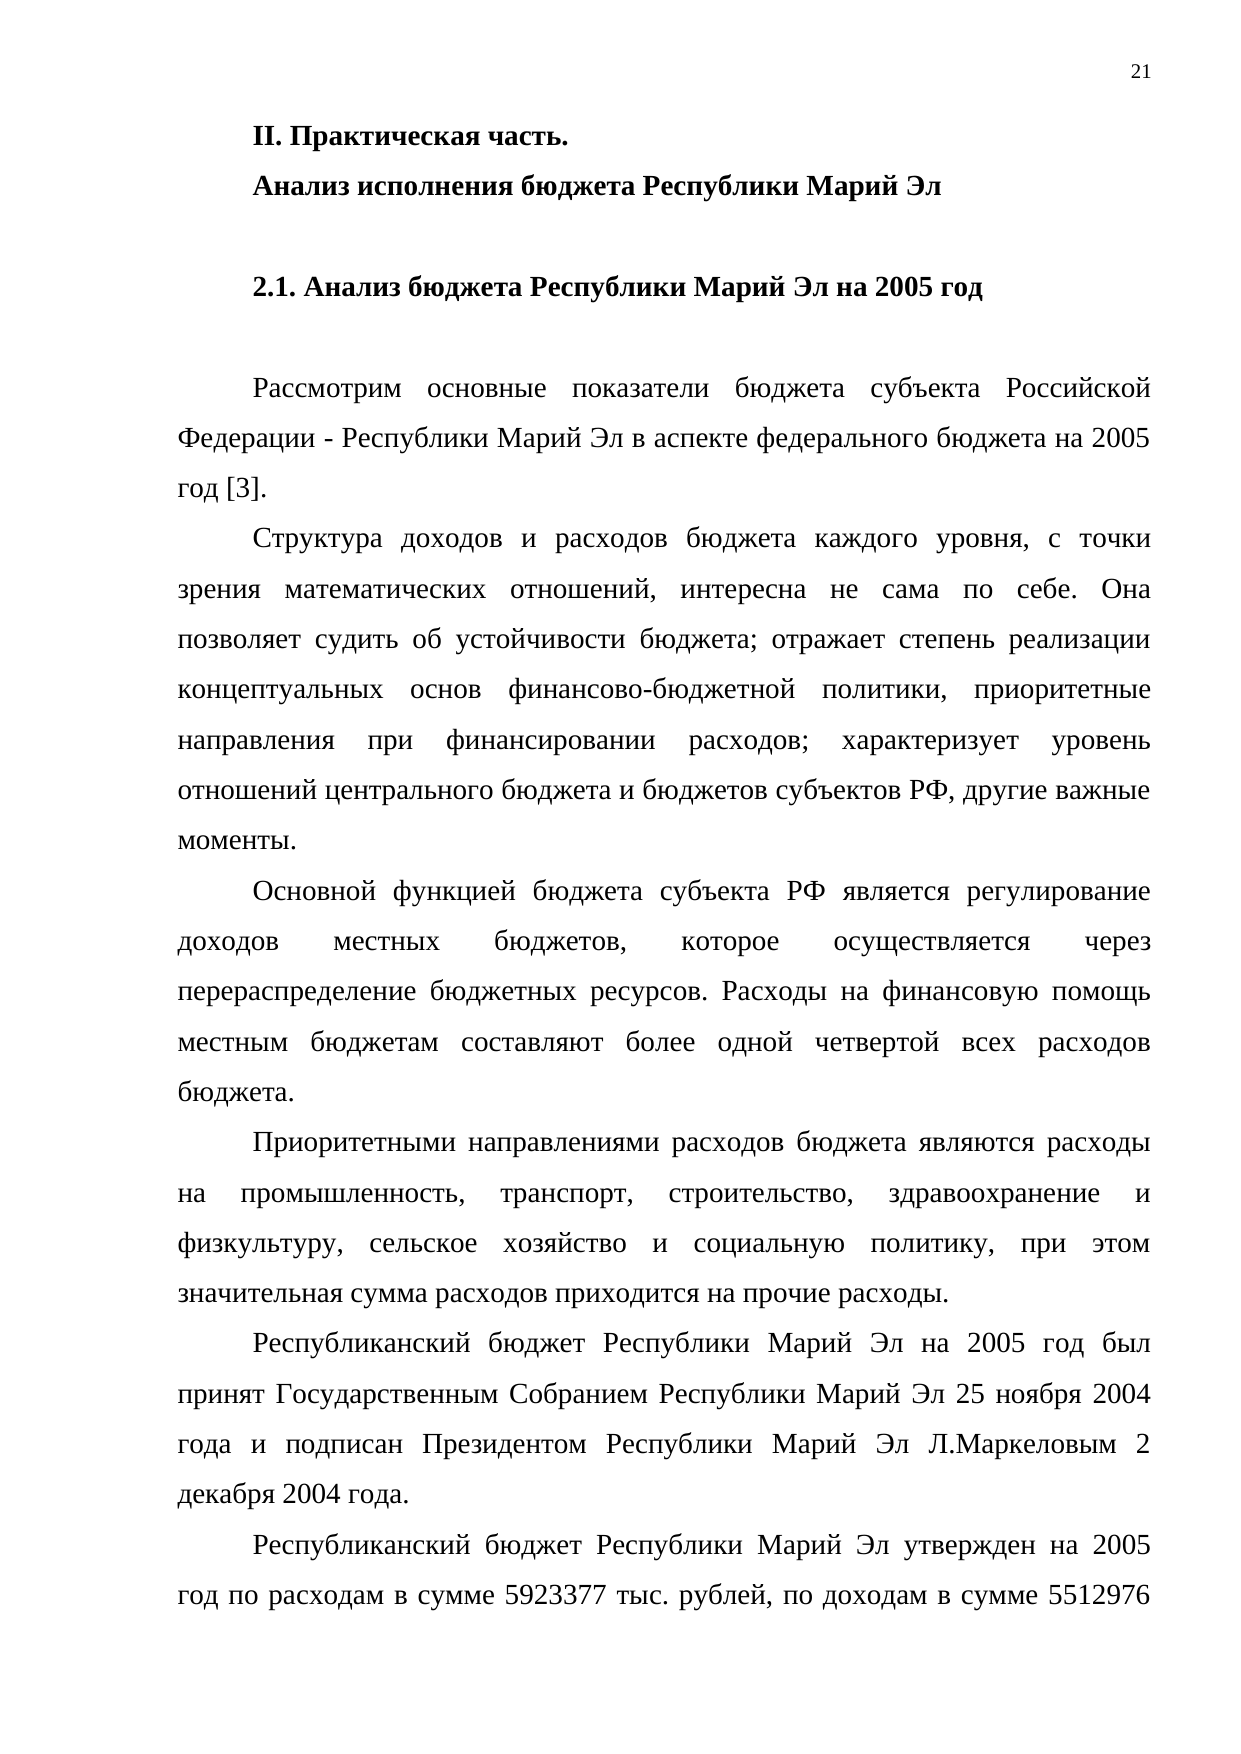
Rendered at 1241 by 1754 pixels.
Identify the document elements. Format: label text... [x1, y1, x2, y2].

text II. Практическая часть. [177, 118, 1152, 152]
text Структура доходов и расходов бюджета каждого уровня, с точки зрения математических отношений, интересна не сама по себе. Она позволяет судить об устойчивости бюджета; отражает степень реализации концептуальных основ финансово-бюджетной политики, приоритетные направления при финансировании расходов; характеризует уровень отношений центрального бюджета и бюджетов субъектов РФ, другие важные моменты. [177, 521, 1152, 856]
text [177, 1527, 1152, 1611]
text Приоритетными направлениями расходов бюджета являются расходы на промышленность, транспорт, строительство, здравоохранение и физкультуру, сельское хозяйство и социальную политику, при этом значительная сумма расходов приходится на прочие расходы. [177, 1124, 1152, 1309]
subtitle Анализ исполнения бюджета Республики Марий Эл [177, 168, 1152, 202]
subtitle 2.1. Анализ бюджета Республики Марий Эл на 2005 год [177, 269, 1152, 303]
text Основной функцией бюджета субъекта РФ является регулирование доходов местных бюджетов, которое осуществляется через перераспределение бюджетных ресурсов. Расходы на финансовую помощь местным бюджетам составляют более одной четвертой всех расходов бюджета. [177, 873, 1152, 1108]
text Рассмотрим основные показатели бюджета субъекта Российской Федерации - Республики Марий Эл в аспекте федерального бюджета на 2005 год [3]. [177, 370, 1152, 504]
text Республиканский бюджет Республики Марий Эл на 2005 год был принят Государственным Собранием Республики Марий Эл 25 ноября 2004 года и подписан Президентом Республики Марий Эл Л.Маркеловым 2 декабря 2004 года. [177, 1326, 1152, 1510]
